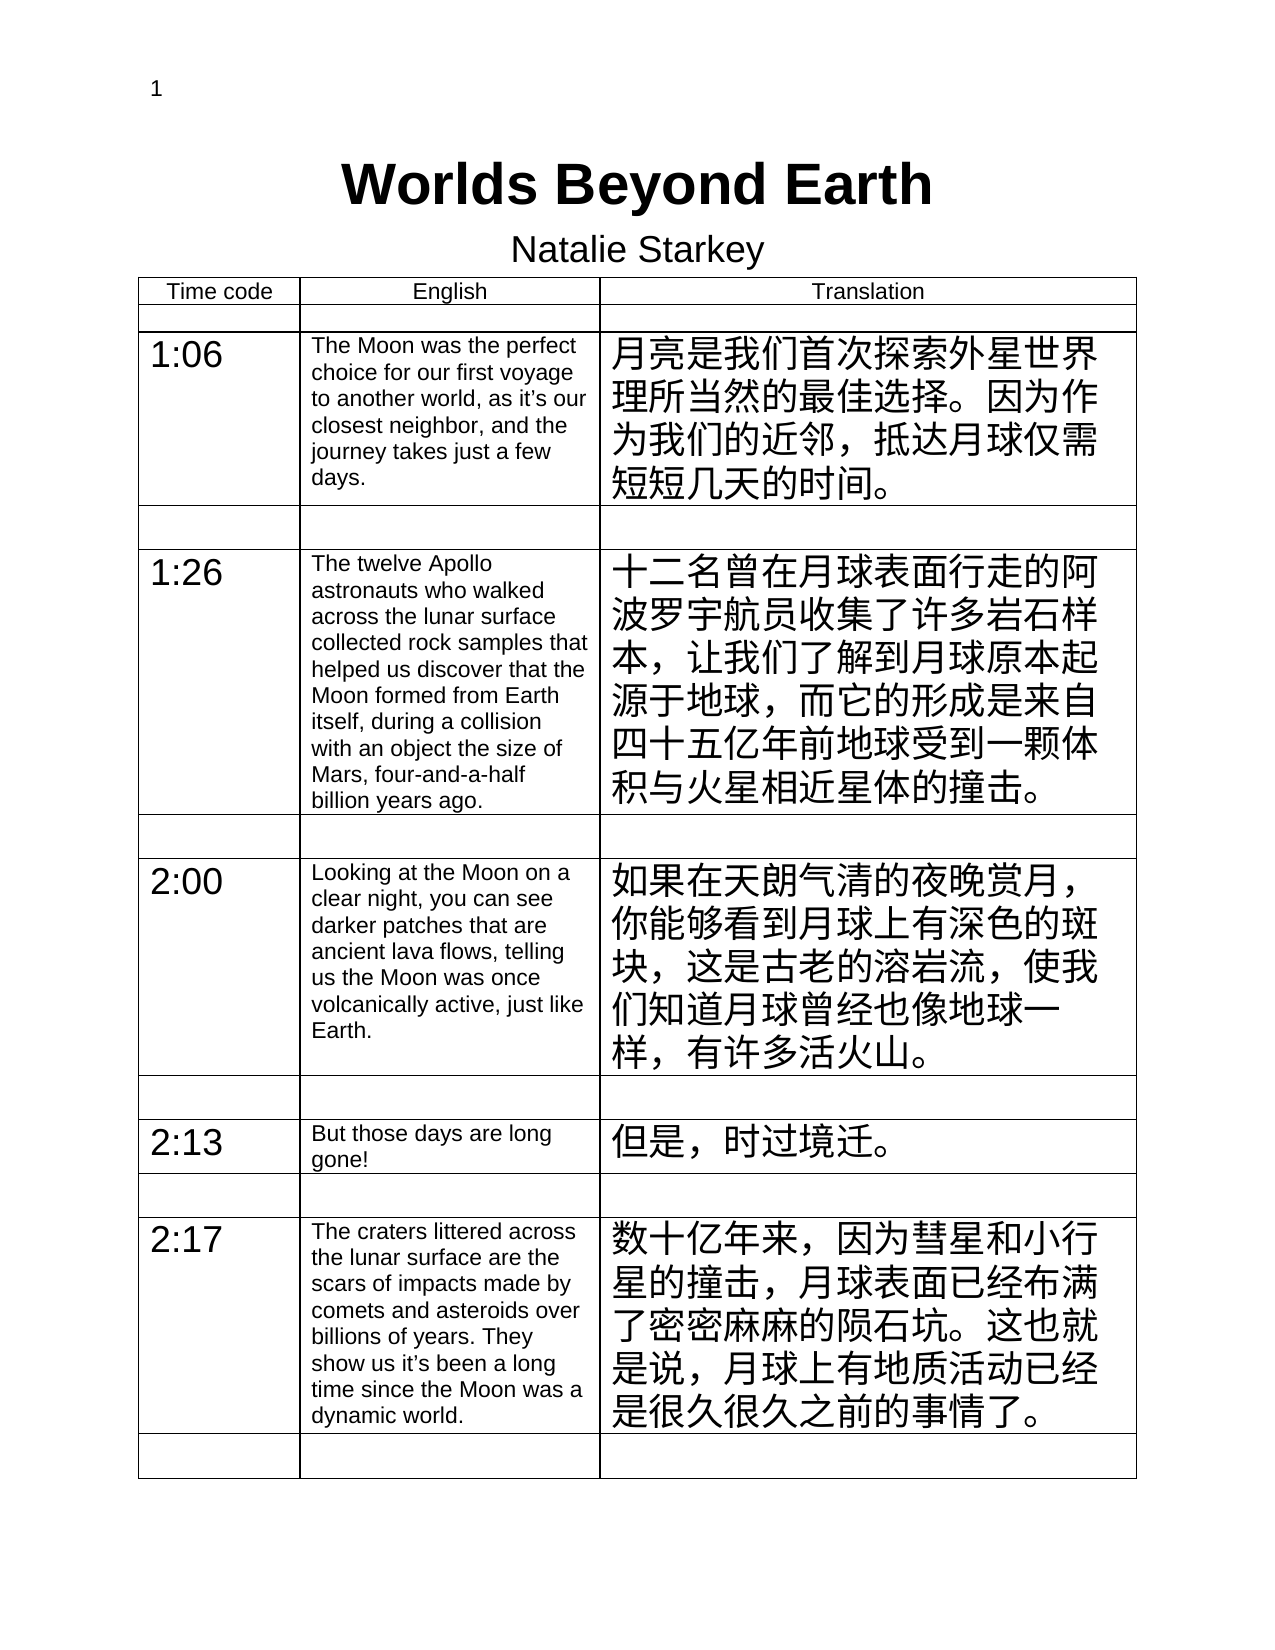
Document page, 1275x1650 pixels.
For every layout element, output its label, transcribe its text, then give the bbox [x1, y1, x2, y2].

table_cell [139, 1434, 299, 1477]
table_cell [601, 305, 1136, 331]
table_cell [301, 1174, 599, 1217]
table_cell 十二名曾在月球表面行走的阿波罗宇航员收集了许多岩石样本，让我们了解到月球原本起源于地球，而它的形成是来自四十五亿年前地球受到一颗体积与火星相近星体的撞击。 [601, 550, 1136, 814]
table_cell The craters littered across the lunar surface are the scars of impacts made by comets and asteroids over billions of years. They show us it’s been a long time since the Moon was a dynamic world. [301, 1218, 599, 1433]
table_header Time code [139, 278, 299, 304]
table_cell The twelve Apollo astronauts who walked across the lunar surface collected rock samples that helped us discover that the Moon formed from Earth itself, during a collision with an object the size of Mars, four-and-a-half billion years ago. [301, 550, 599, 814]
table_cell The Moon was the perfect choice for our first voyage to another world, as it’s our closest neighbor, and the journey takes just a few days. [301, 333, 599, 505]
table_cell 2:13 [139, 1120, 299, 1172]
table_cell 月亮是我们首次探索外星世界理所当然的最佳选择。因为作为我们的近邻，抵达月球仅需短短几天的时间。 [601, 333, 1136, 505]
table_cell [139, 1076, 299, 1119]
table_cell 如果在天朗气清的夜晚赏月，你能够看到月球上有深色的斑块，这是古老的溶岩流，使我们知道月球曾经也像地球一样，有许多活火山。 [601, 859, 1136, 1074]
table_cell [301, 506, 599, 549]
table_cell [601, 1434, 1136, 1477]
table_cell [601, 1174, 1136, 1217]
table_cell [301, 1076, 599, 1119]
table_header Translation [601, 278, 1136, 304]
table_cell 1:06 [139, 333, 299, 505]
table_cell 但是，时过境迁。 [601, 1120, 1136, 1172]
table_header English [301, 278, 599, 304]
table_cell 2:00 [139, 859, 299, 1074]
table_cell But those days are long gone! [301, 1120, 599, 1172]
table_cell [601, 815, 1136, 858]
text Worlds Beyond Earth [150, 150, 1125, 217]
table_cell [139, 1174, 299, 1217]
table_cell 1:26 [139, 550, 299, 814]
table_cell [301, 1434, 599, 1477]
table_cell 2:17 [139, 1218, 299, 1433]
table_cell [139, 305, 299, 331]
table_cell [601, 506, 1136, 549]
text Natalie Starkey [150, 227, 1125, 270]
table_cell [301, 305, 599, 331]
table_cell [139, 506, 299, 549]
table_cell [139, 815, 299, 858]
table_cell Looking at the Moon on a clear night, you can see darker patches that are ancient lava flows, telling us the Moon was once volcanically active, just like Earth. [301, 859, 599, 1074]
table_cell [301, 815, 599, 858]
table_cell 数十亿年来，因为彗星和小行星的撞击，月球表面已经布满了密密麻麻的陨石坑。这也就是说，月球上有地质活动已经是很久很久之前的事情了。 [601, 1218, 1136, 1433]
table_cell [601, 1076, 1136, 1119]
